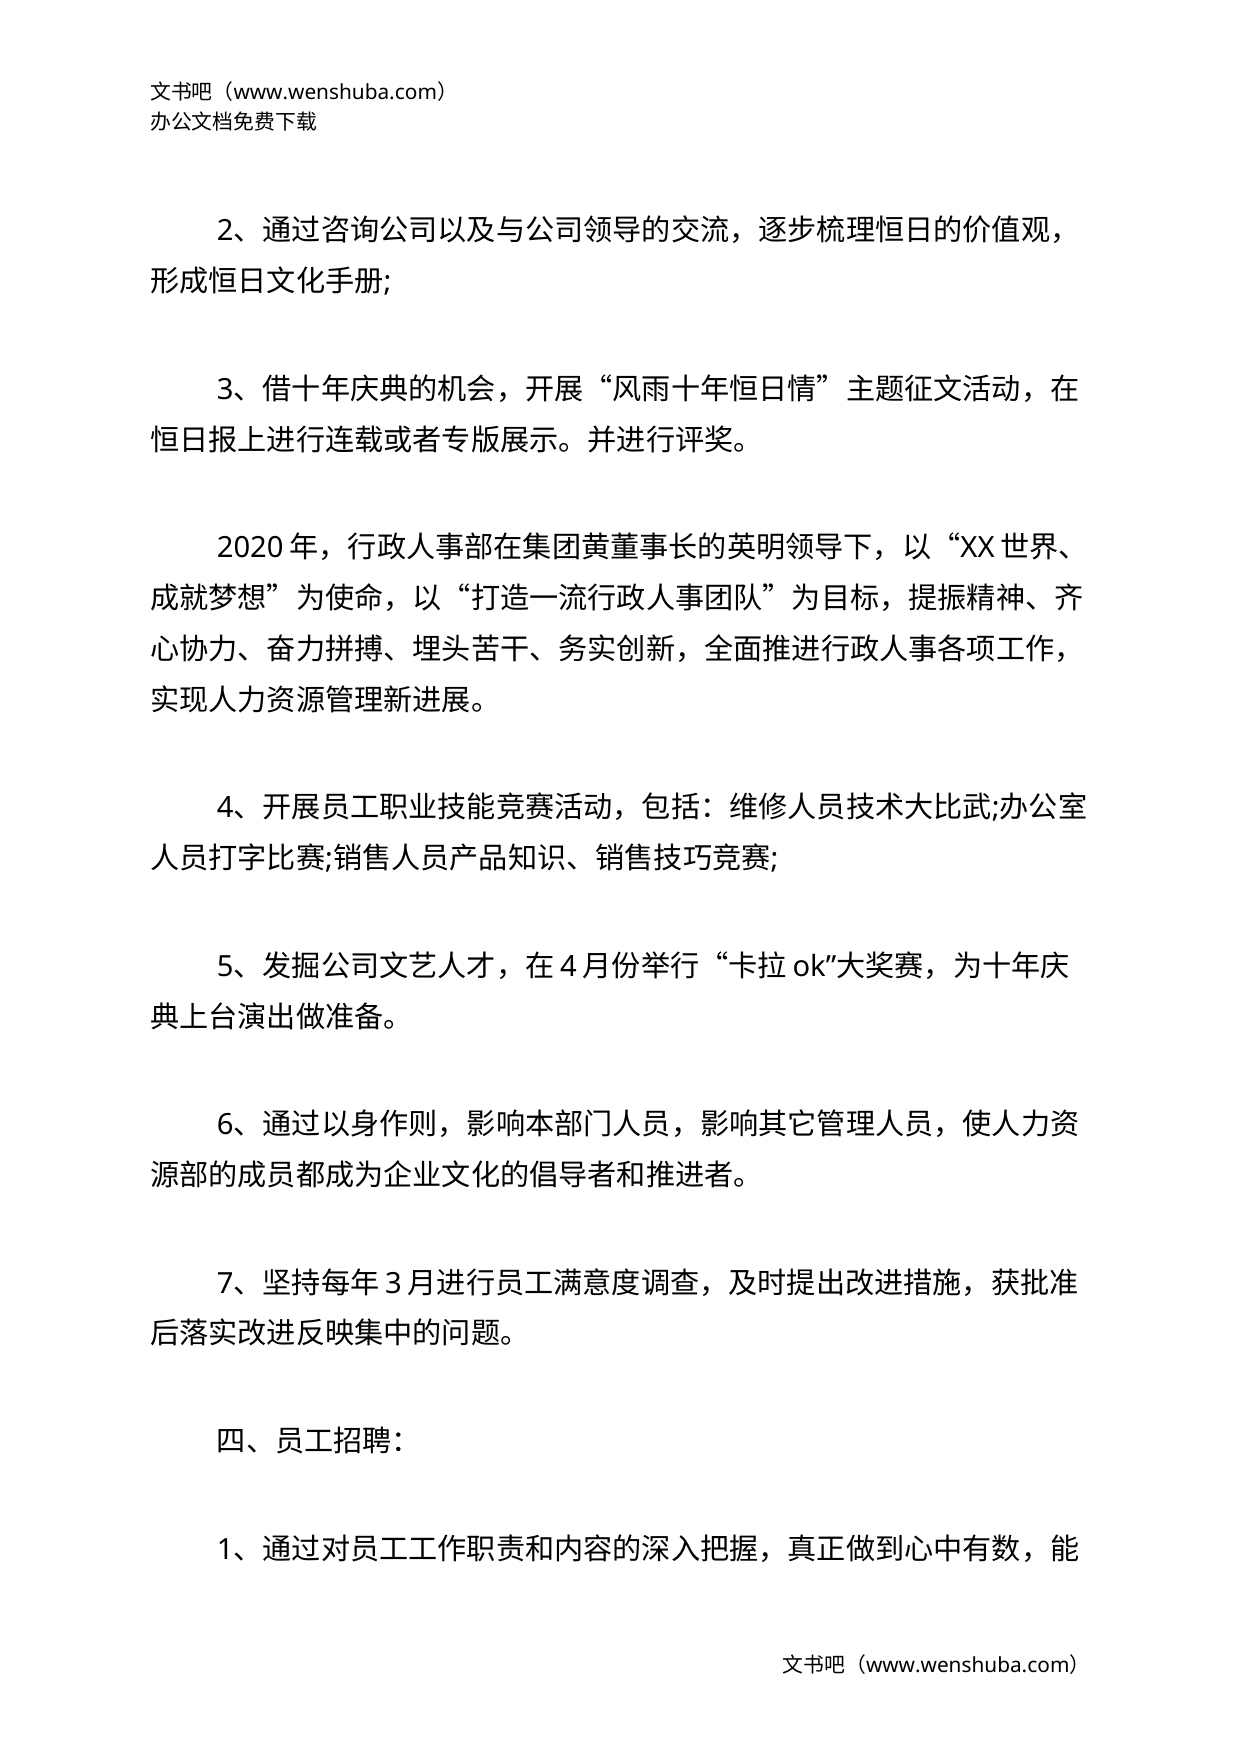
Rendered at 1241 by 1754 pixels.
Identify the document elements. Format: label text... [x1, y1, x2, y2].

text 四、员工招聘： [150, 1418, 1090, 1460]
text 3、借十年庆典的机会，开展“风雨十年恒日情”主题征文活动，在恒日报上进行连载或者专版展示。并进行评奖。 [150, 365, 1090, 458]
text 6、通过以身作则，影响本部门人员，影响其它管理人员，使人力资源部的成员都成为企业文化的倡导者和推进者。 [150, 1101, 1090, 1194]
text 2、通过咨询公司以及与公司领导的交流，逐步梳理恒日的价值观，形成恒日文化手册; [150, 207, 1090, 300]
text 7、坚持每年3月进行员工满意度调查，及时提出改进措施，获批准后落实改进反映集中的问题。 [150, 1259, 1090, 1352]
text 2020年，行政人事部在集团黄董事长的英明领导下，以“XX世界、成就梦想”为使命，以“打造一流行政人事团队”为目标，提振精神、齐心协力、奋力拼搏、埋头苦干、务实创新，全面推进行政人事各项工作，实现人力资源管理新进展。 [150, 524, 1090, 718]
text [150, 1525, 1090, 1568]
text 5、发掘公司文艺人才，在4月份举行“卡拉ok”大奖赛，为十年庆典上台演出做准备。 [150, 942, 1090, 1035]
text 4、开展员工职业技能竞赛活动，包括：维修人员技术大比武;办公室人员打字比赛;销售人员产品知识、销售技巧竞赛; [150, 784, 1090, 877]
